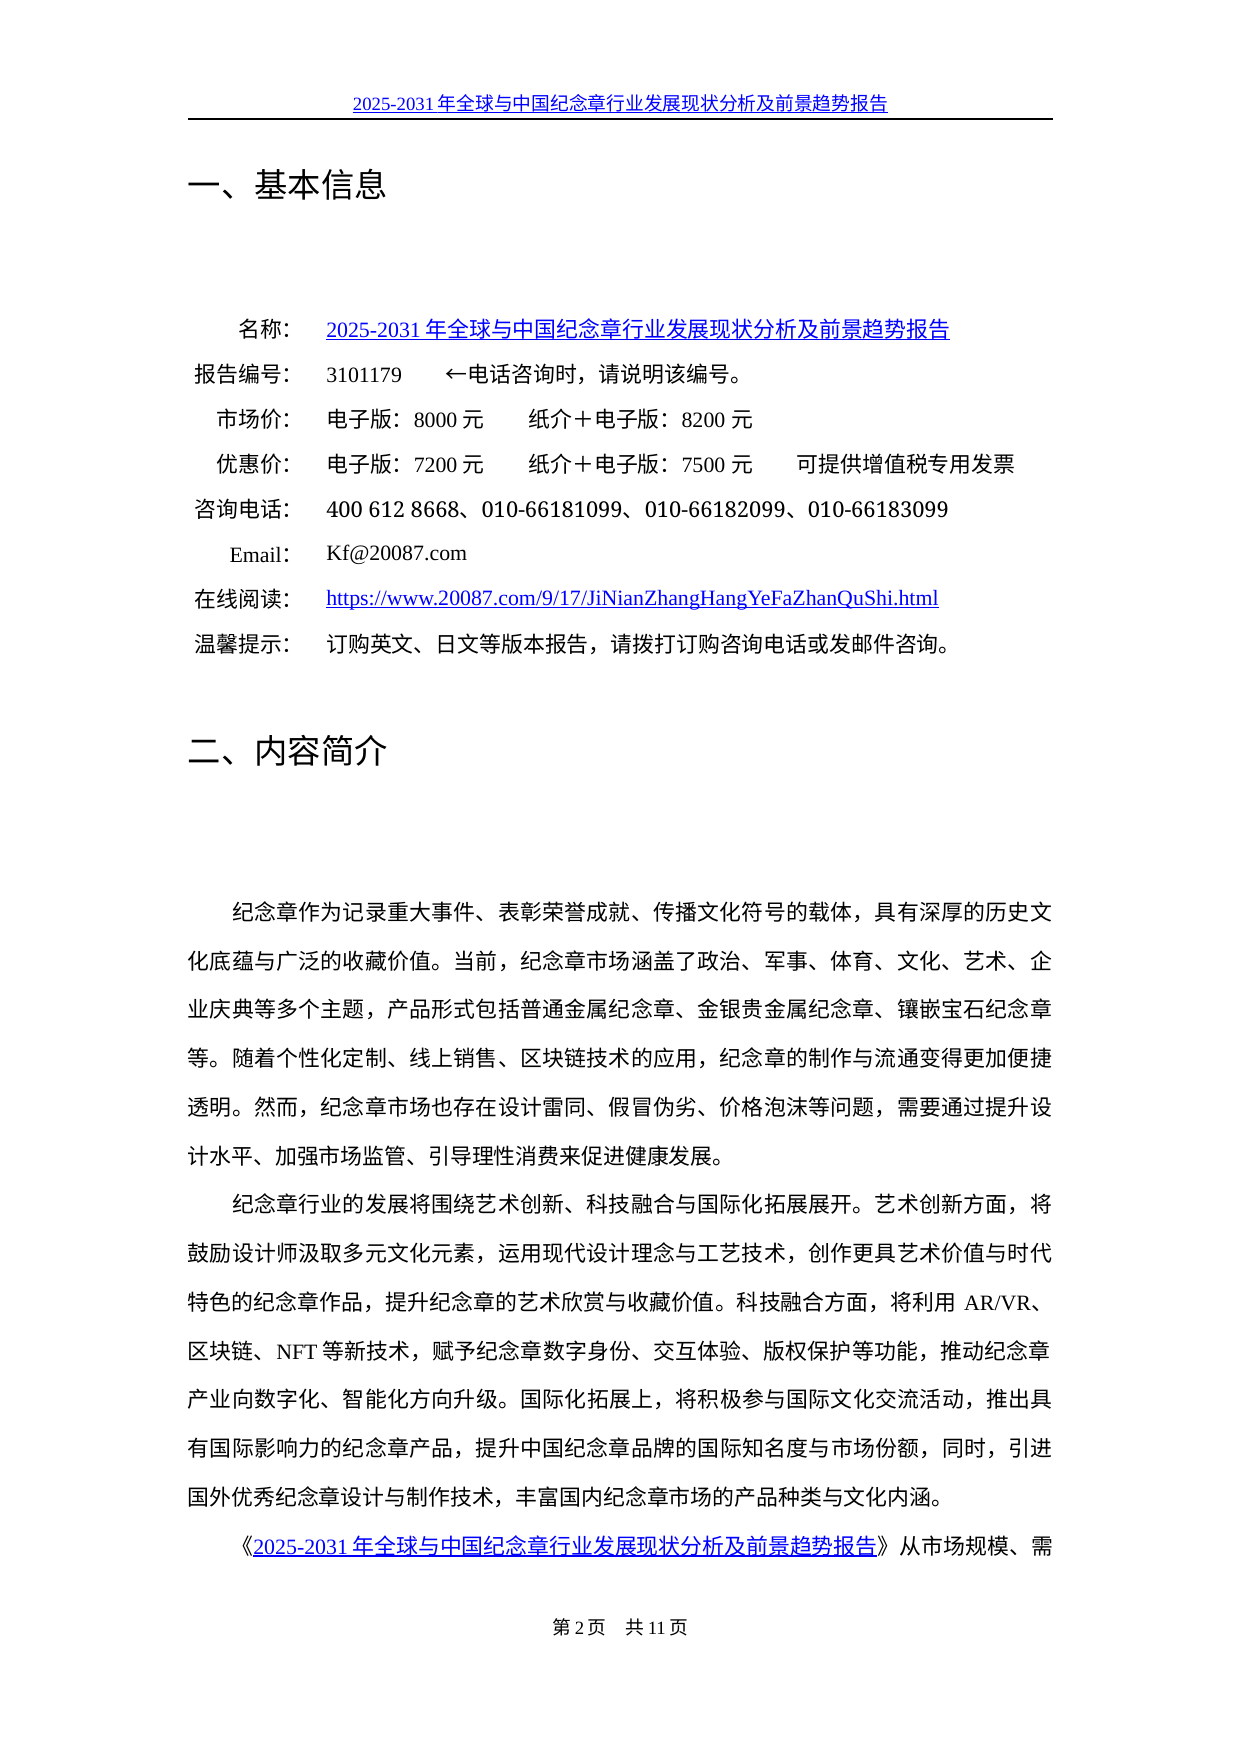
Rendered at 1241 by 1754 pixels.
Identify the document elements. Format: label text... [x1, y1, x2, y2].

table_cell 3101179 ←电话咨询时，请说明该编号。 [315, 357, 1073, 402]
table_cell 优惠价： [167, 447, 315, 492]
table_cell 电子版：7200 元 纸介＋电子版：7500 元 可提供增值税专用发票 [315, 447, 1073, 492]
table_cell 报告编号： [167, 357, 315, 402]
table_cell 电子版：8000 元 纸介＋电子版：8200 元 [315, 402, 1073, 447]
table_cell 400 612 8668、010-66181099、010-66182099、010-66183099 [315, 492, 1073, 537]
table_cell 咨询电话： [167, 492, 315, 537]
table_cell Email： [167, 537, 315, 582]
table_cell 温馨提示： [167, 627, 315, 672]
title 二、内容简介 [187, 717, 1053, 782]
table_cell 在线阅读： [167, 582, 315, 627]
table_header 2025-2031年全球与中国纪念章行业发展现状分析及前景趋势报告 [315, 312, 1073, 357]
table_cell Kf@20087.com [315, 537, 1073, 582]
table_cell 订购英文、日文等版本报告，请拨打订购咨询电话或发邮件咨询。 [315, 627, 1073, 672]
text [187, 894, 1053, 1561]
title 一、基本信息 [187, 150, 1053, 215]
table_cell 市场价： [167, 402, 315, 447]
table_header 名称： [167, 312, 315, 357]
table_cell [315, 582, 1073, 627]
